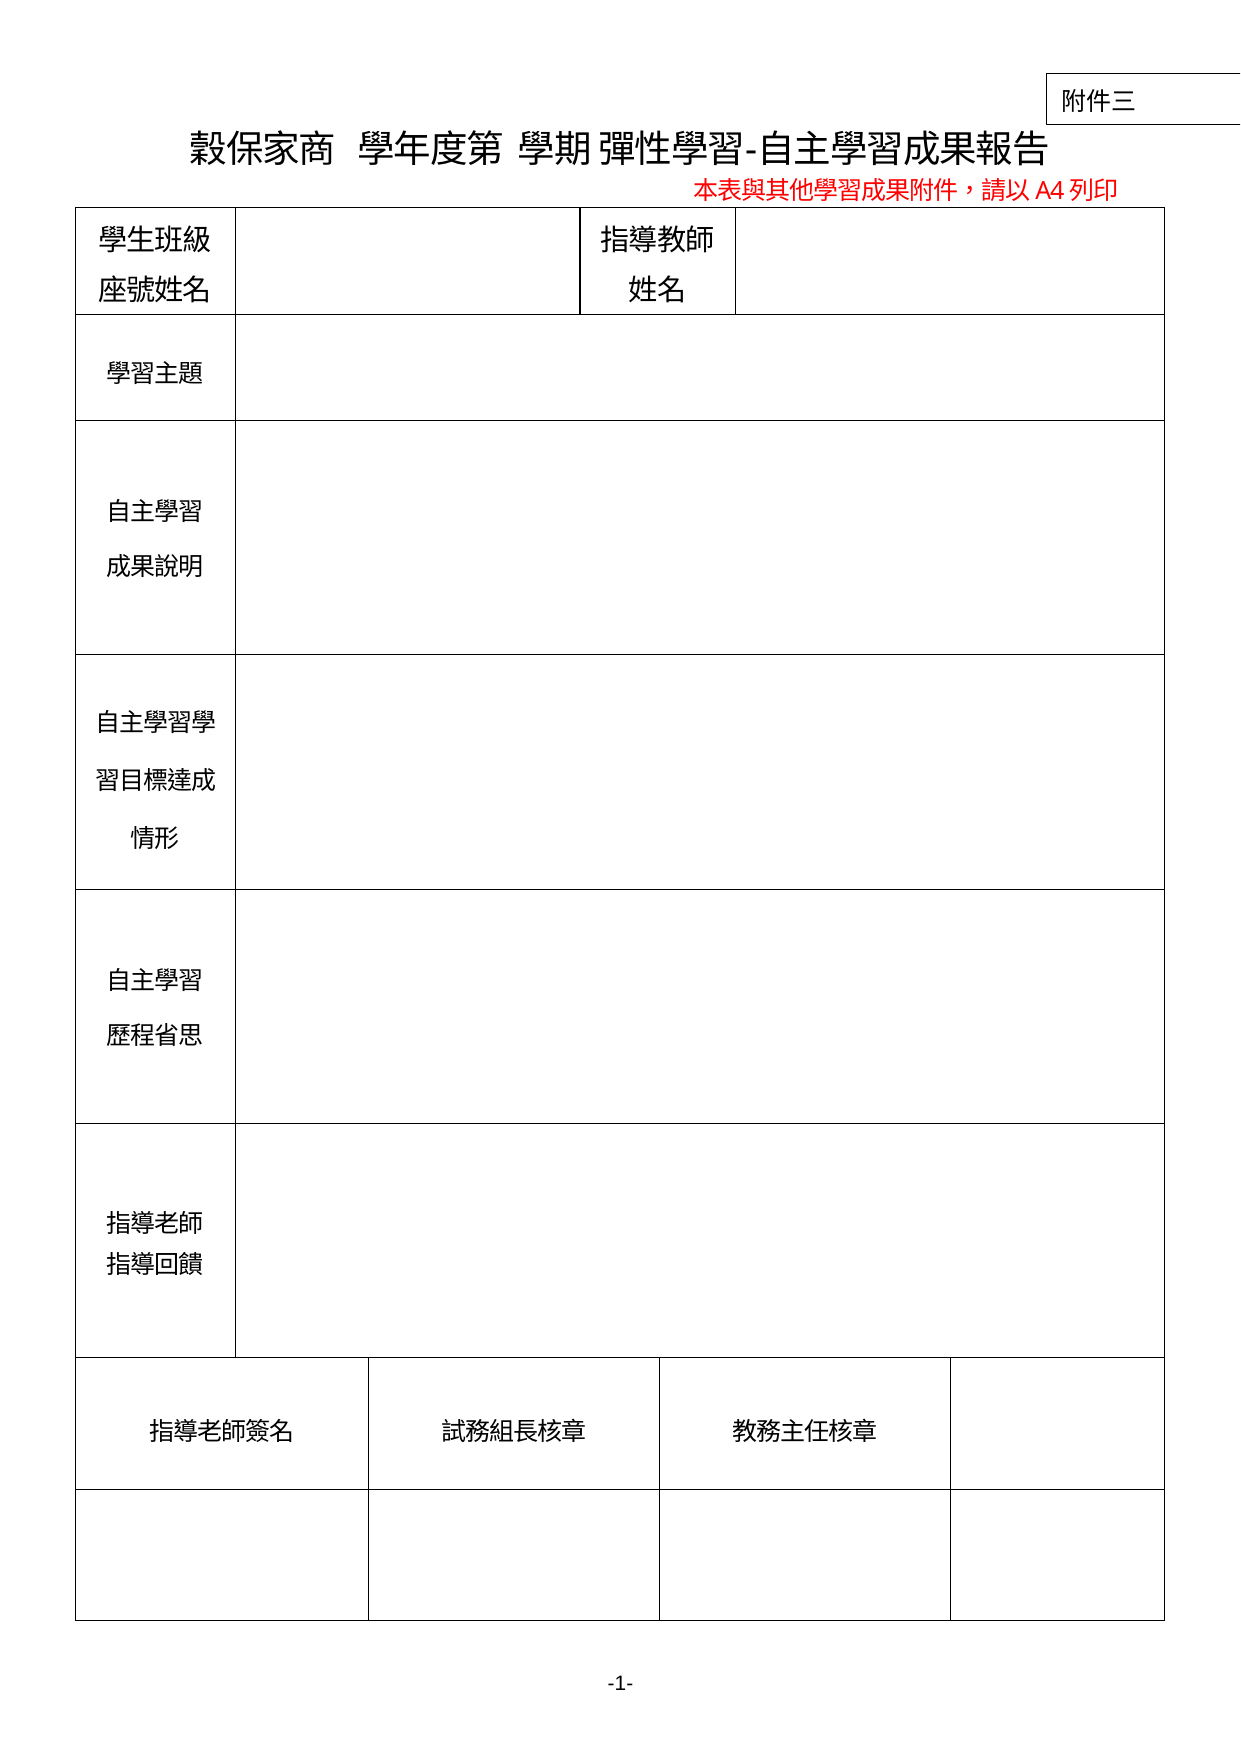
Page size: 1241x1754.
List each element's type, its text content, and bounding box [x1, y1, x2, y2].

table_cell [236, 655, 1164, 888]
table_cell [236, 421, 1164, 654]
table_header [736, 208, 1164, 313]
table_cell [76, 1490, 368, 1620]
table_cell [951, 1490, 1164, 1620]
table_header 學生班級 座號姓名 [76, 208, 235, 313]
table_cell [369, 1490, 659, 1620]
table_cell 指導老師簽名 [76, 1358, 368, 1488]
table_cell [951, 1358, 1164, 1488]
table_cell 學習主題 [76, 315, 235, 420]
table_cell [660, 1490, 950, 1620]
table_cell 試務組長核章 [369, 1358, 659, 1488]
table_cell 教務主任核章 [660, 1358, 950, 1488]
table_header [236, 208, 579, 313]
table_cell [236, 1124, 1164, 1357]
table_cell 自主學習 歷程省思 [76, 890, 235, 1123]
table_cell [236, 890, 1164, 1123]
table_header 指導教師 姓名 [581, 208, 735, 313]
table_cell 指導老師 指導回饋 [76, 1124, 235, 1357]
table_cell 自主學習 成果說明 [76, 421, 235, 654]
table_cell [236, 315, 1164, 420]
text 穀保家商 學年度第 學期 彈性學習-自主學習成果報告 [75, 132, 1165, 170]
text 本表與其他學習成果附件，請以A4列印 [75, 170, 1119, 207]
table_cell 自主學習學習目標達成情形 [76, 655, 235, 888]
